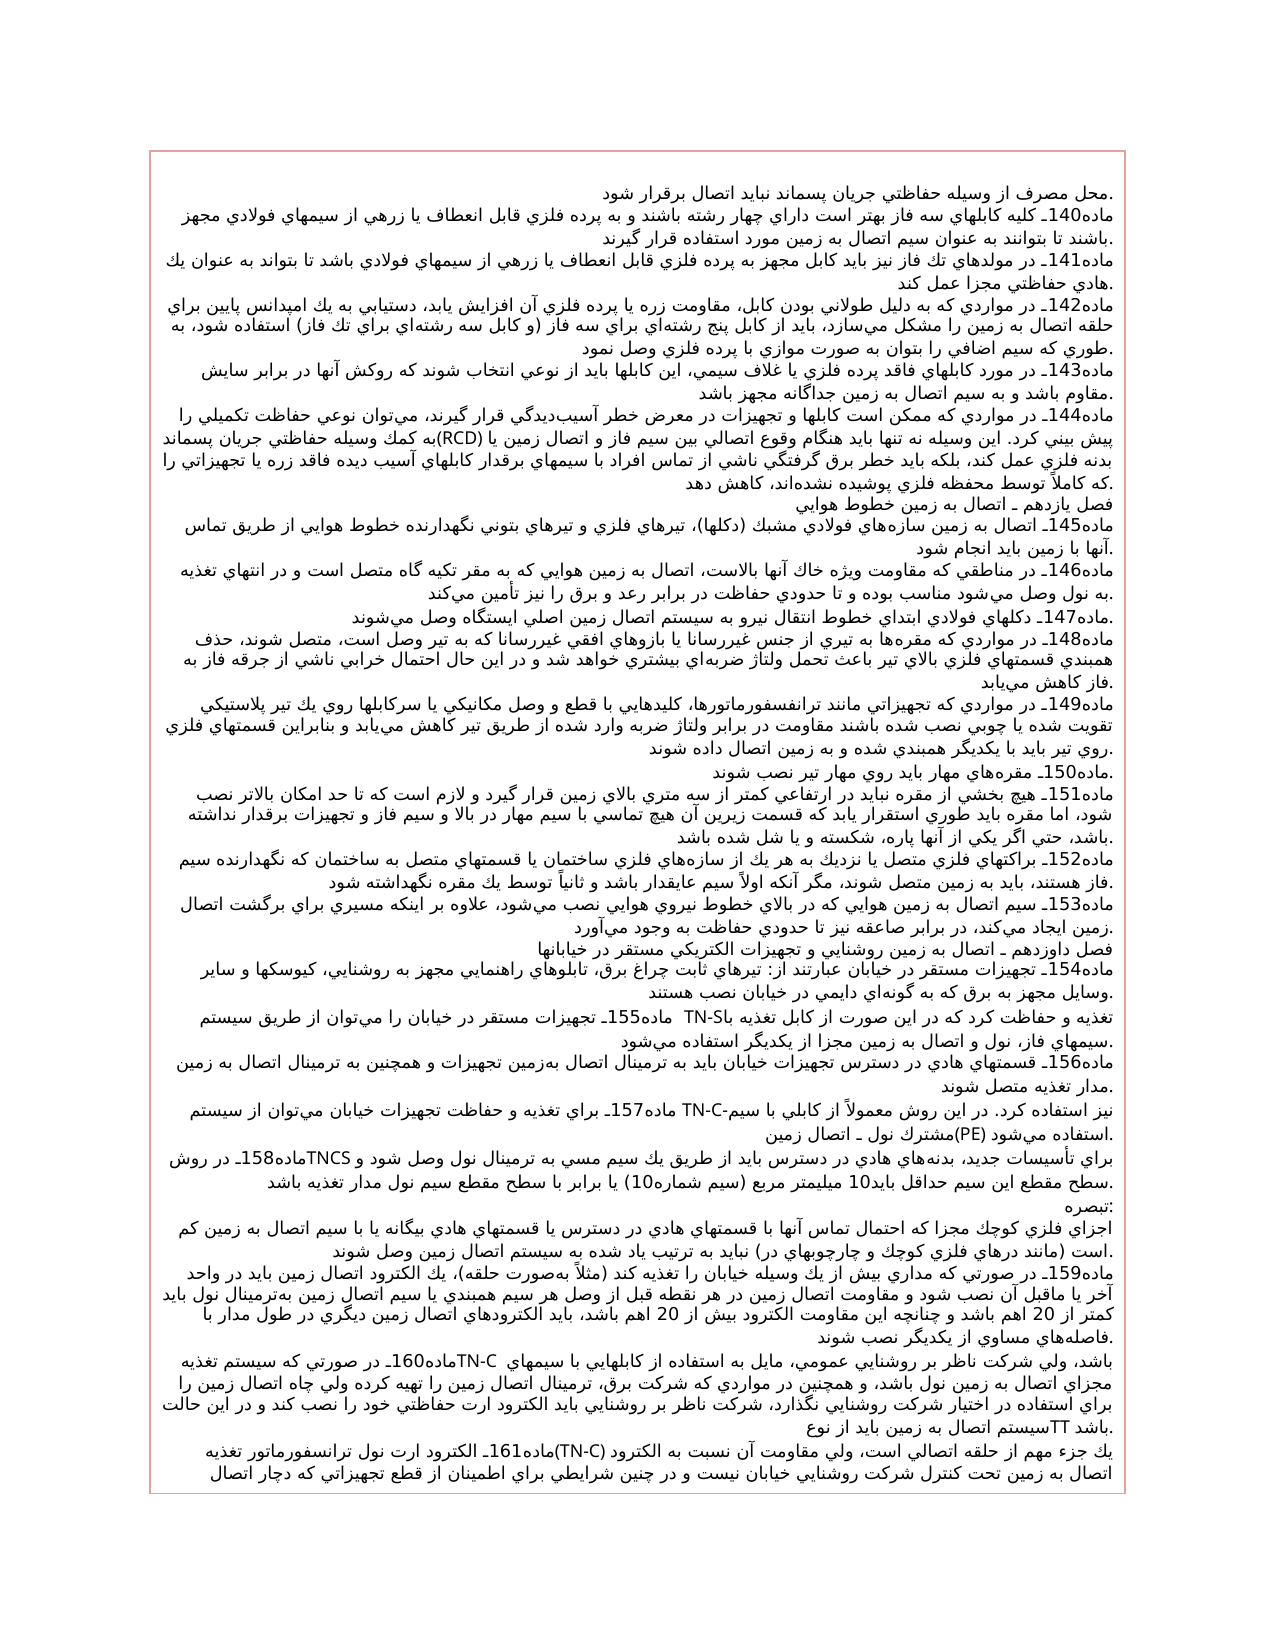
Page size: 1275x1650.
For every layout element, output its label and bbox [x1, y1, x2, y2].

table_cell [151, 152, 1123, 1493]
